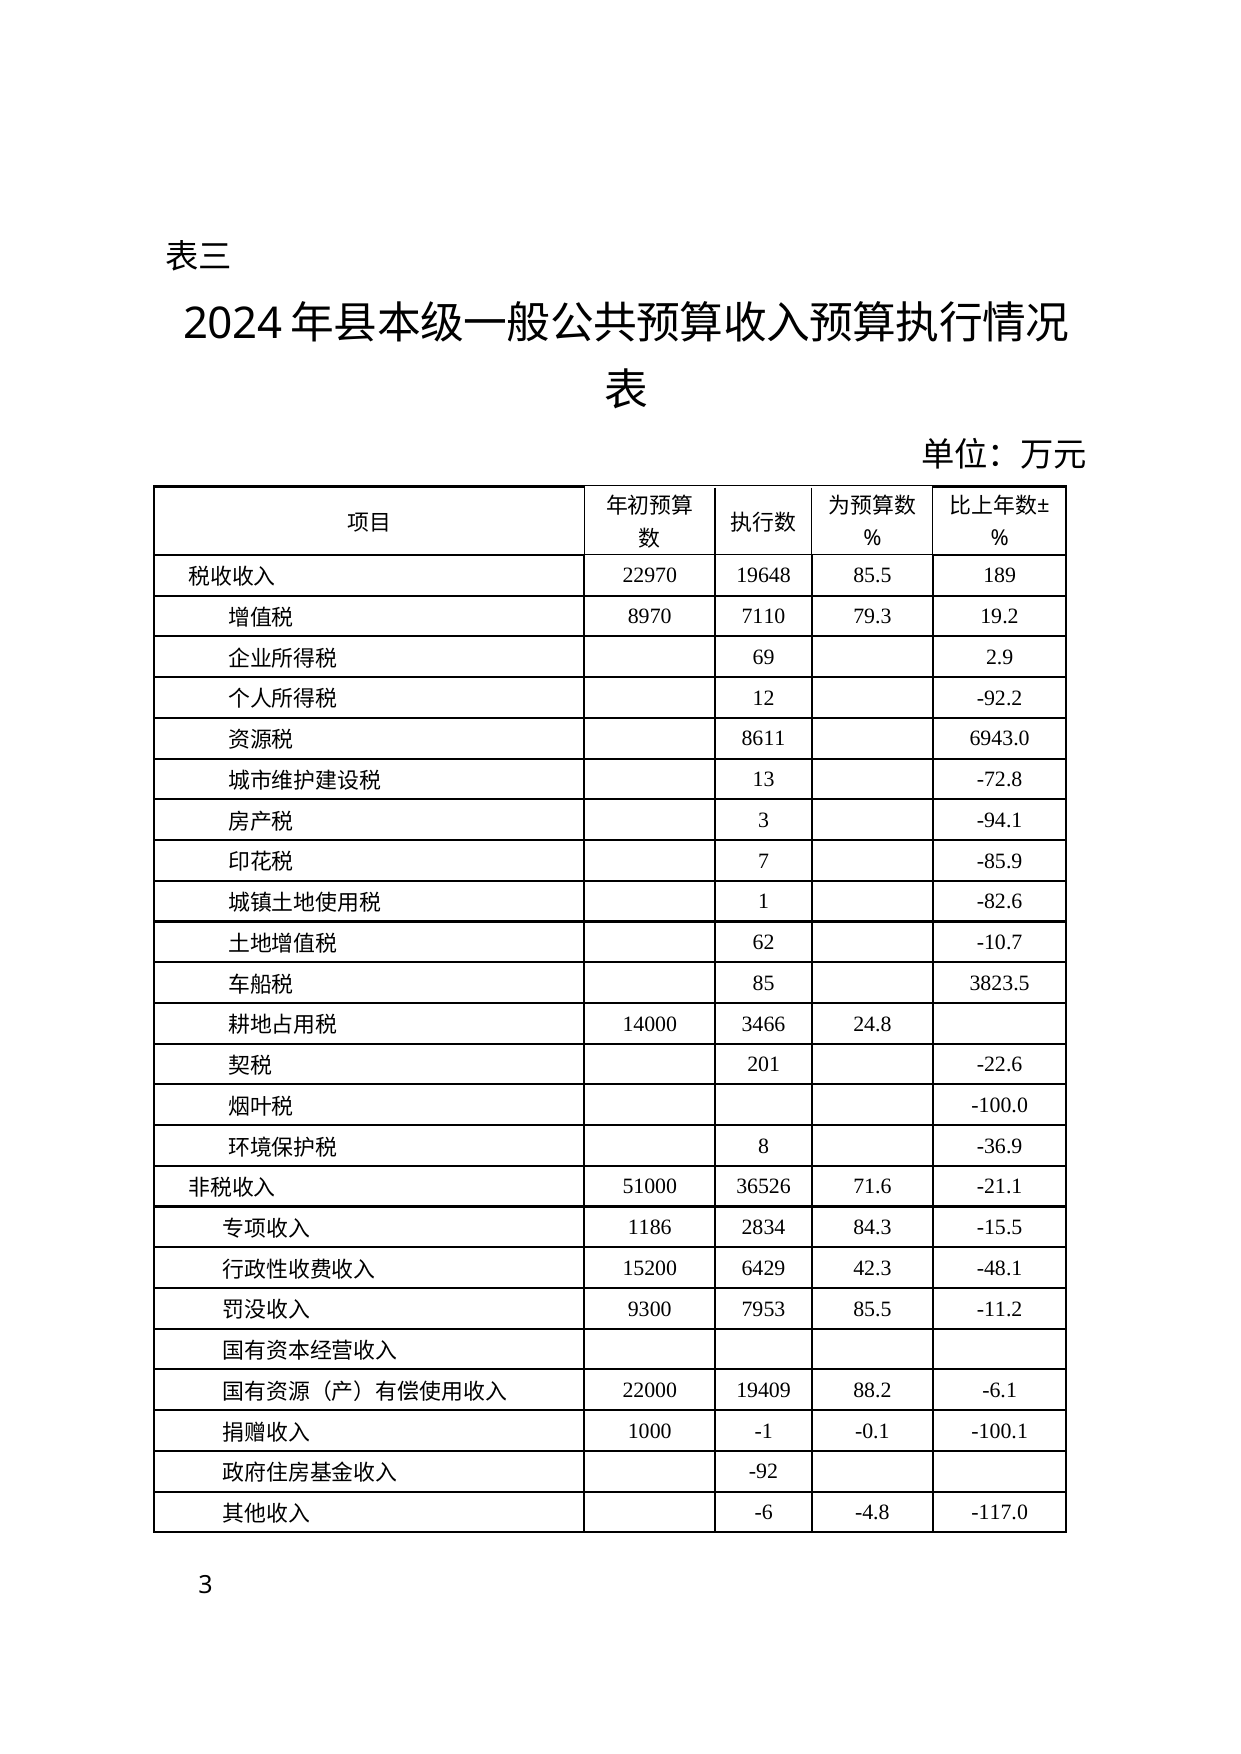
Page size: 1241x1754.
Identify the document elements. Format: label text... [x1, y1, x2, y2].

table_cell [813, 1045, 932, 1083]
table_cell 个人所得税 [155, 678, 583, 717]
table_cell 85 [716, 963, 811, 1002]
table_cell [813, 1330, 932, 1368]
table_cell 国有资本经营收入 [155, 1330, 583, 1368]
table_cell [585, 800, 714, 839]
table_cell [813, 678, 932, 717]
table_cell 8 [716, 1126, 811, 1165]
table_cell [585, 678, 714, 717]
table_cell 13 [716, 760, 811, 798]
table_cell [716, 1085, 811, 1124]
table_cell -94.1 [934, 800, 1065, 839]
table_cell 2834 [716, 1208, 811, 1246]
table_cell [813, 760, 932, 798]
table_cell [813, 719, 932, 757]
table_cell -82.6 [934, 882, 1065, 920]
table_cell [585, 1085, 714, 1124]
table_cell 19648 [716, 555, 811, 594]
table_cell 12 [716, 678, 811, 717]
table_header 项目 [155, 488, 584, 554]
table_cell 7110 [716, 597, 811, 635]
table_cell 189 [934, 556, 1065, 594]
table_cell -100.0 [934, 1085, 1065, 1124]
table_cell 8970 [585, 597, 714, 635]
table_cell 79.3 [813, 597, 932, 635]
table_cell 19.2 [934, 597, 1065, 635]
table_cell 2.9 [934, 637, 1065, 676]
table_cell 契税 [155, 1045, 583, 1083]
table_cell 8611 [716, 719, 811, 757]
table_header 比上年数±% [933, 488, 1065, 554]
table_cell [585, 1126, 714, 1165]
table_cell [585, 719, 714, 757]
table_cell 专项收入 [155, 1208, 583, 1246]
table_cell 7953 [716, 1289, 811, 1328]
table_cell [813, 1126, 932, 1165]
table_cell -21.1 [934, 1167, 1065, 1205]
table_cell [813, 882, 932, 920]
table_cell 3466 [716, 1004, 811, 1042]
table_cell -72.8 [934, 760, 1065, 798]
table_cell 罚没收入 [155, 1289, 583, 1328]
table_cell 非税收入 [155, 1167, 583, 1205]
table_cell -4.8 [813, 1493, 932, 1531]
table_cell 24.8 [813, 1004, 932, 1042]
table_cell -11.2 [934, 1289, 1065, 1328]
table_cell 9300 [585, 1289, 714, 1328]
table_cell -22.6 [934, 1045, 1065, 1083]
table_cell -92 [716, 1452, 811, 1491]
table_cell 85.5 [813, 1289, 932, 1328]
table_cell [585, 1330, 714, 1368]
table_cell 国有资源（产）有偿使用收入 [155, 1370, 583, 1409]
text 2024年县本级一般公共预算收入预算执行情况表 [165, 287, 1087, 419]
table_cell -48.1 [934, 1248, 1065, 1287]
table_cell 19409 [716, 1370, 811, 1409]
table_cell 85.5 [813, 555, 932, 594]
table_cell [813, 1085, 932, 1124]
table_cell -6 [716, 1493, 811, 1531]
table_header 为预算数% [812, 486, 932, 554]
table_cell -6.1 [934, 1370, 1065, 1409]
table_cell [585, 1045, 714, 1083]
table_cell 62 [716, 923, 811, 961]
table_cell [813, 841, 932, 879]
table_cell -10.7 [934, 923, 1065, 961]
table_cell -92.2 [934, 678, 1065, 717]
table_cell [585, 882, 714, 920]
table_cell 14000 [585, 1004, 714, 1042]
table_cell [934, 1004, 1065, 1042]
table_cell 城市维护建设税 [155, 760, 583, 798]
table_cell 22970 [585, 555, 714, 594]
table_cell [934, 1330, 1065, 1368]
table_cell [585, 841, 714, 879]
table_cell [813, 963, 932, 1002]
table_cell [585, 637, 714, 676]
table_header 执行数 [715, 486, 812, 554]
table_cell -1 [716, 1411, 811, 1450]
table_cell -0.1 [813, 1411, 932, 1450]
table_cell 84.3 [813, 1208, 932, 1246]
table_cell [585, 963, 714, 1002]
table_cell [585, 923, 714, 961]
table_cell 1186 [585, 1208, 714, 1246]
table_cell [813, 800, 932, 839]
table_cell 税收收入 [155, 556, 583, 594]
table_cell [813, 637, 932, 676]
table_cell 烟叶税 [155, 1085, 583, 1124]
table_header 年初预算数 [585, 486, 715, 554]
table_cell 22000 [585, 1370, 714, 1409]
table_cell [585, 1452, 714, 1491]
table_cell [585, 760, 714, 798]
table_cell 土地增值税 [155, 923, 583, 961]
table_cell [716, 1330, 811, 1368]
table_cell 捐赠收入 [155, 1411, 583, 1450]
table_cell 6943.0 [934, 719, 1065, 757]
table_cell 6429 [716, 1248, 811, 1287]
table_cell 行政性收费收入 [155, 1248, 583, 1287]
table_cell 资源税 [155, 719, 583, 757]
table_cell 政府住房基金收入 [155, 1452, 583, 1491]
table_cell 7 [716, 841, 811, 879]
table_cell 51000 [585, 1167, 714, 1205]
table_cell 36526 [716, 1167, 811, 1205]
table_cell 42.3 [813, 1248, 932, 1287]
table_cell 其他收入 [155, 1493, 583, 1531]
table_cell 88.2 [813, 1370, 932, 1409]
table_cell 1000 [585, 1411, 714, 1450]
text 表三 [165, 220, 1087, 287]
table_cell 城镇土地使用税 [155, 882, 583, 920]
table_cell -36.9 [934, 1126, 1065, 1165]
table_cell 房产税 [155, 800, 583, 839]
table_cell 71.6 [813, 1167, 932, 1205]
table_cell -85.9 [934, 841, 1065, 879]
table_cell [934, 1452, 1065, 1491]
table_cell 201 [716, 1045, 811, 1083]
table_cell 15200 [585, 1248, 714, 1287]
table_cell 增值税 [155, 597, 583, 635]
table_cell 3823.5 [934, 963, 1065, 1002]
table_cell -117.0 [934, 1493, 1065, 1531]
table_cell 69 [716, 637, 811, 676]
text 单位：万元 [165, 419, 1087, 485]
table_cell 企业所得税 [155, 637, 583, 676]
table_cell [813, 923, 932, 961]
table_cell 耕地占用税 [155, 1004, 583, 1042]
table_cell 3 [716, 800, 811, 839]
table_cell -100.1 [934, 1411, 1065, 1450]
table_cell -15.5 [934, 1208, 1065, 1246]
table_cell 印花税 [155, 841, 583, 879]
table_cell 1 [716, 882, 811, 920]
table_cell 环境保护税 [155, 1126, 583, 1165]
table_cell [585, 1493, 714, 1531]
table_cell [813, 1452, 932, 1491]
table_cell 车船税 [155, 963, 583, 1002]
